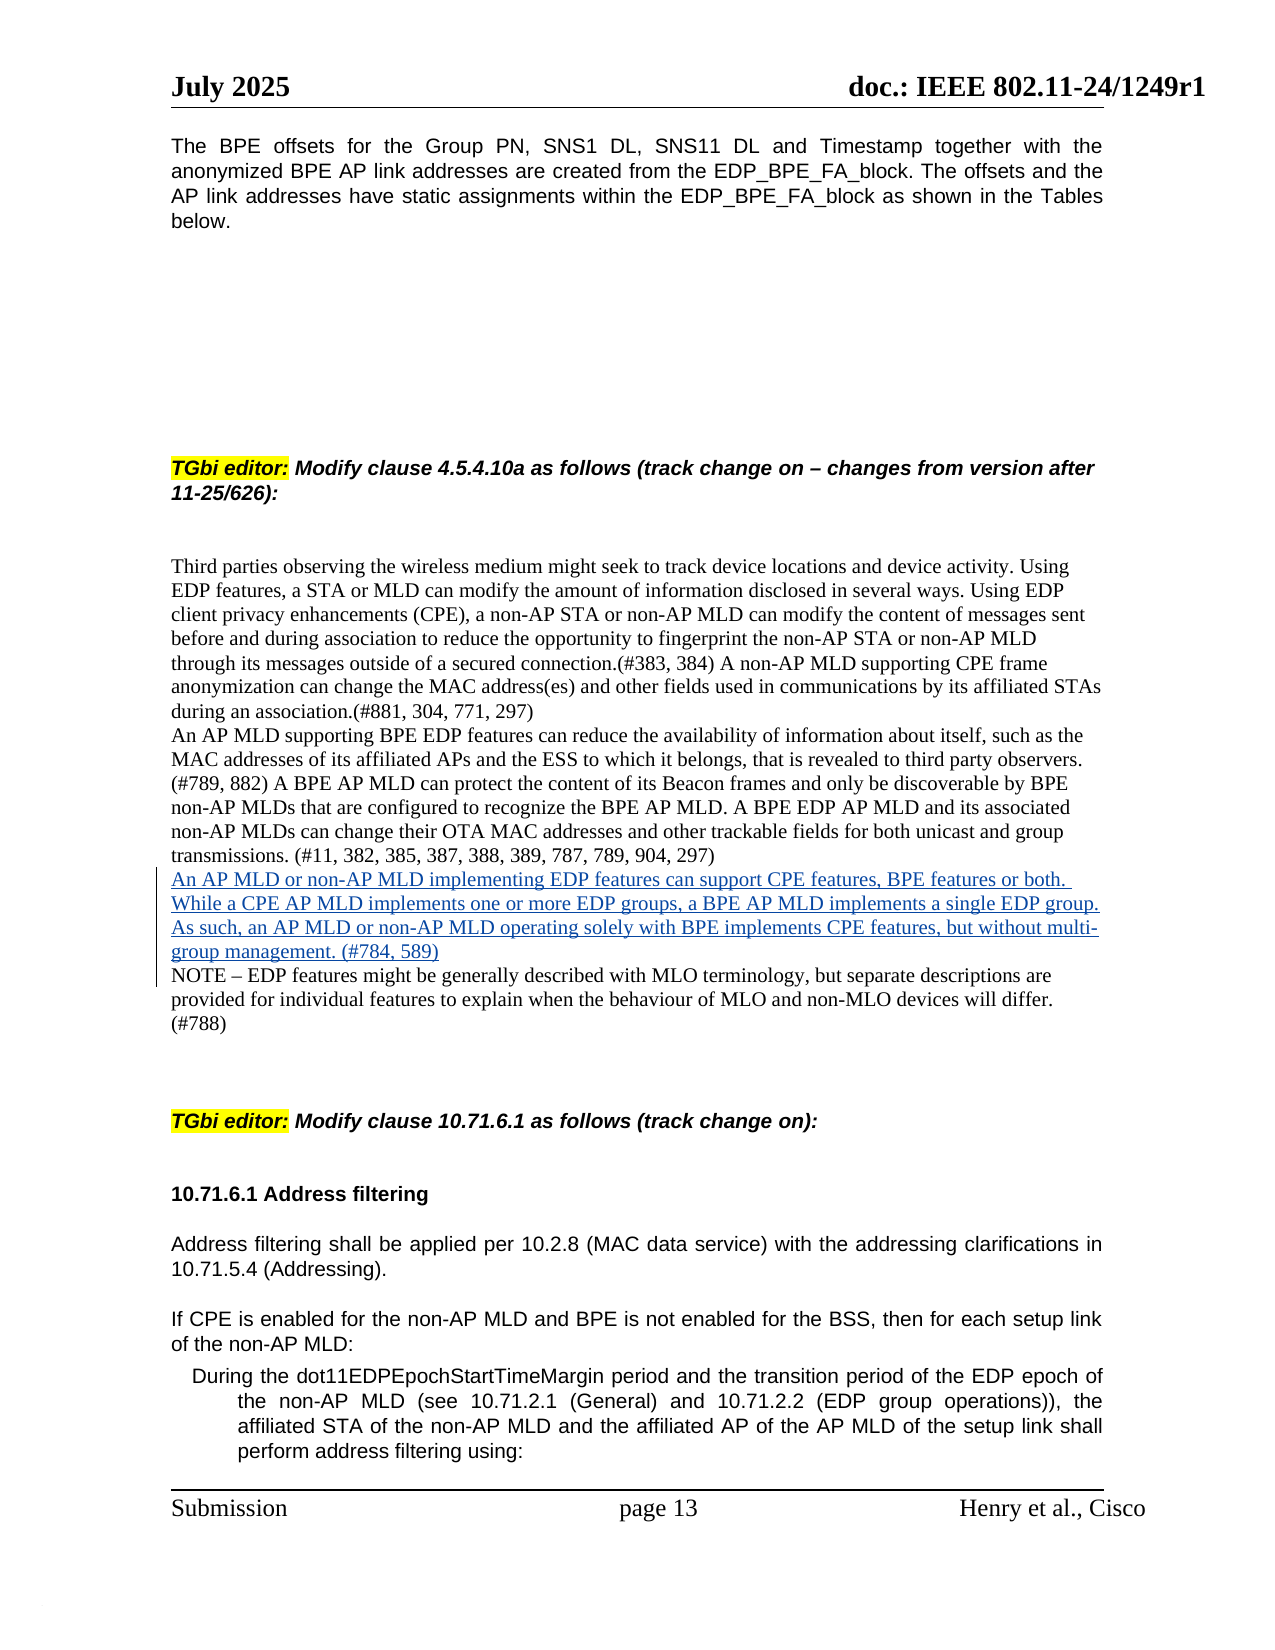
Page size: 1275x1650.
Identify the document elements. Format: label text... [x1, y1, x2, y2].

text During the dot11EDPEpochStartTimeMargin period and the transition period of the EDP epoch of the non-AP MLD (see 10.71.2.1 (General) and 10.71.2.2 (EDP group operations)), the affiliated STA of the non-AP MLD and the affiliated AP of the AP MLD of the setup link shall perform address filtering using: [192, 1362, 1104, 1462]
text NOTE – EDP features might be generally described with MLO terminology, but separate descriptions are provided for individual features to explain when the behaviour of MLO and non-MLO devices will differ. (#788) [171, 963, 1104, 1035]
text TGbi editor: Modify clause 4.5.4.10a as follows (track change on – changes from version after 11-25/626): [171, 455, 1104, 505]
text TGbi editor: Modify clause 10.71.6.1 as follows (track change on): [171, 1108, 1104, 1133]
text Address filtering shall be applied per 10.2.8 (MAC data service) with the addressing clarifications in 10.71.5.4 (Addressing). [171, 1231, 1104, 1281]
text Third parties observing the wireless medium might seek to track device locations and device activity. Using EDP features, a STA or MLD can modify the amount of information disclosed in several ways. Using EDP client privacy enhancements (CPE), a non-AP STA or non-AP MLD can modify the content of messages sent before and during association to reduce the opportunity to fingerprint the non-AP STA or non-AP MLD through its messages outside of a secured connection.(#383, 384) A non-AP MLD supporting CPE frame anonymization can change the MAC address(es) and other fields used in communications by its affiliated STAs during an association.(#881, 304, 771, 297) [171, 554, 1104, 723]
text The BPE offsets for the Group PN, SNS1 DL, SNS11 DL and Timestamp together with the anonymized BPE AP link addresses are created from the EDP_BPE_FA_block. The offsets and the AP link addresses have static assignments within the EDP_BPE_FA_block as shown in the Tables below. [171, 133, 1104, 233]
text 10.71.6.1 Address filtering [171, 1182, 1104, 1206]
text If CPE is enabled for the non-AP MLD and BPE is not enabled for the BSS, then for each setup link of the non-AP MLD: [171, 1306, 1104, 1356]
text An AP MLD supporting BPE EDP features can reduce the availability of information about itself, such as the MAC addresses of its affiliated APs and the ESS to which it belongs, that is revealed to third party observers.(#789, 882) A BPE AP MLD can protect the content of its Beacon frames and only be discoverable by BPE non-AP MLDs that are configured to recognize the BPE AP MLD. A BPE EDP AP MLD and its associated non-AP MLDs can change their OTA MAC addresses and other trackable fields for both unicast and group transmissions. (#11, 382, 385, 387, 388, 389, 787, 789, 904, 297) [171, 723, 1104, 867]
